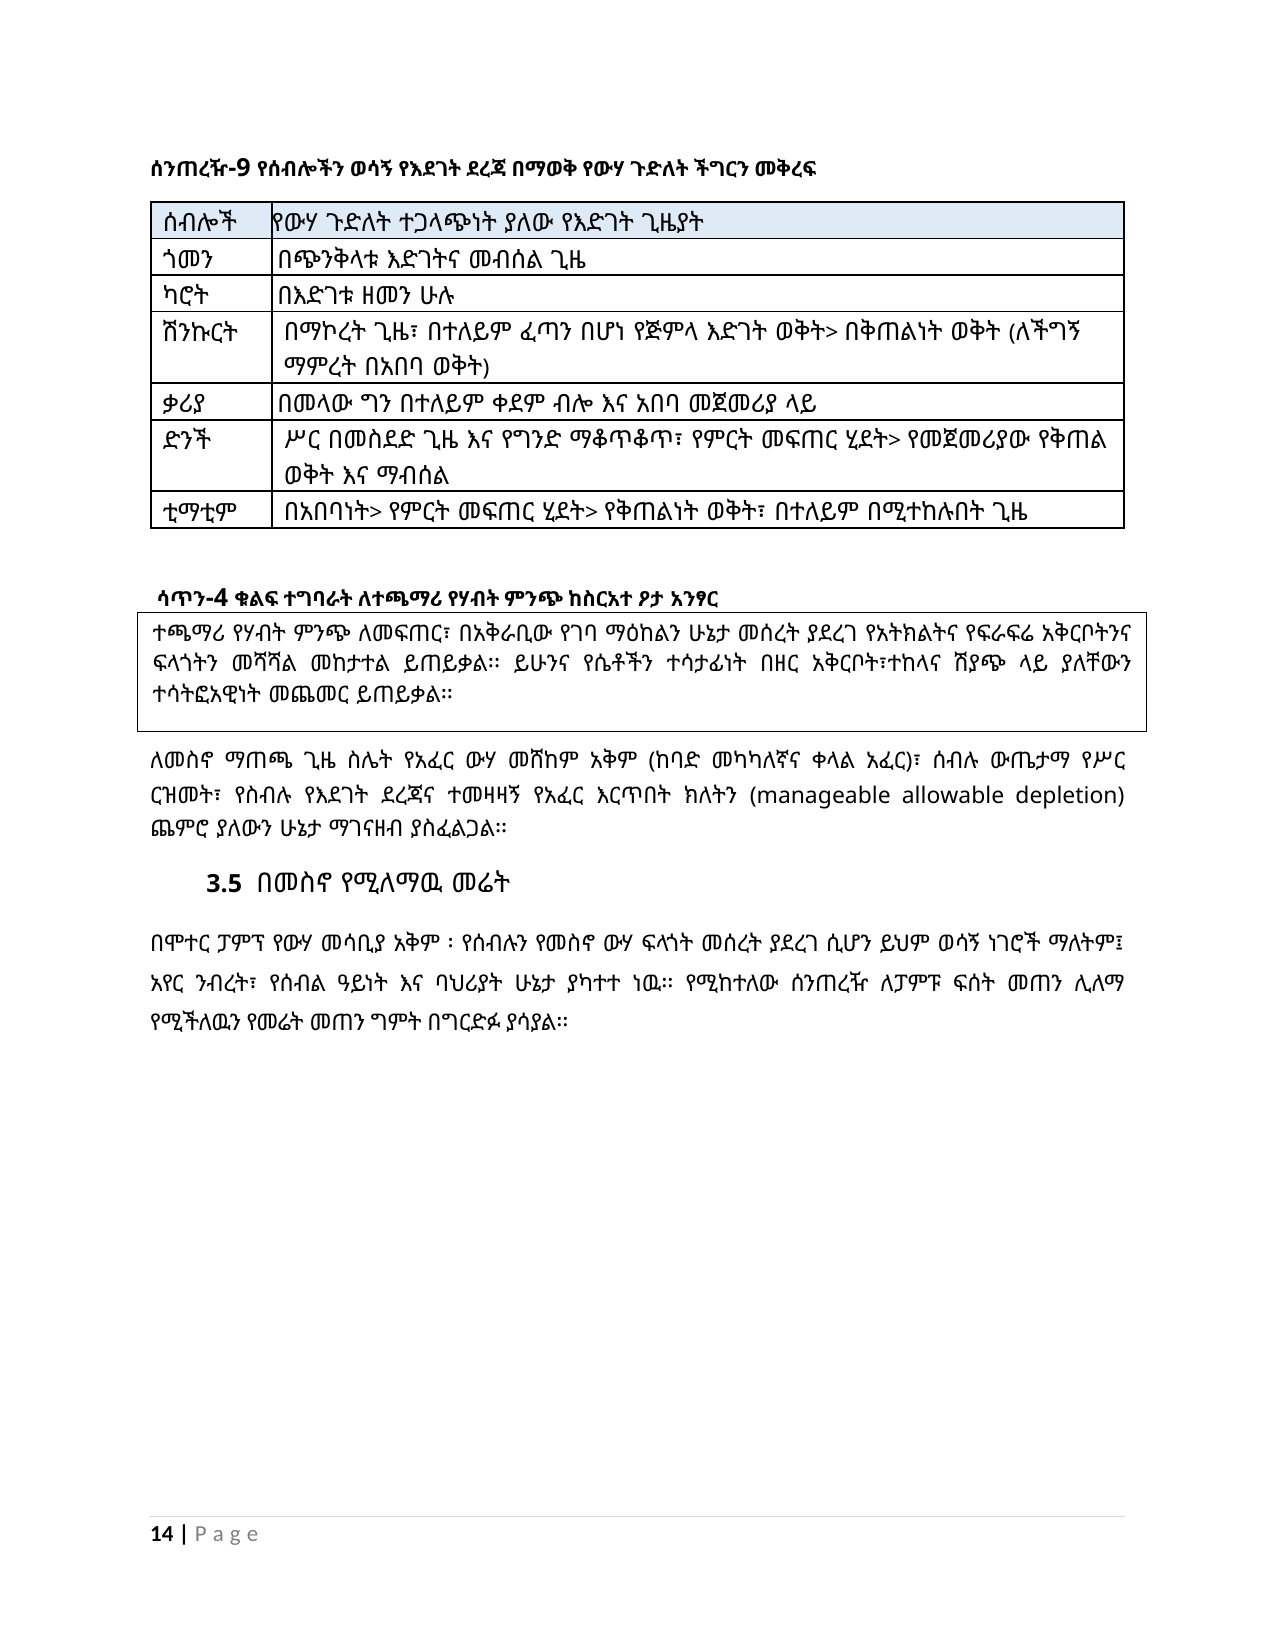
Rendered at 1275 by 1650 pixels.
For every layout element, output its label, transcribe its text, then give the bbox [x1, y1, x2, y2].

table_cell ጎመን [152, 239, 271, 274]
table_cell ቃሪያ [152, 384, 271, 419]
text ሳጥን-4 ቁልፍ ተግባራት ለተጫማሪ የሃብት ምንጭ ከስርአተ ዖታ አንፃር [150, 579, 1125, 612]
table_header ሰብሎች [152, 203, 271, 238]
text ለመስኖ ማጠጫ ጊዜ ስሌት የአፈር ውሃ መሸከም አቅም (ከባድ መካካለኛና ቀላል አፈር)፣ ሰብሉ ውጤታማ የሥር ርዝመት፣ የስብሉ የእደገት ደረጃና ተመዛዛኝ የአፈር እርጥበት ክለትን (manageable allowable depletion) ጨምሮ ያለውን ሁኔታ ማገናዘብ ያስፈልጋል፡፡ [150, 743, 1125, 841]
subtitle በመስኖ የሚለማዉ መሬት [206, 866, 1125, 900]
table_cell ሥር በመስደድ ጊዜ እና የግንድ ማቆጥቆጥ፣ የምርት መፍጠር ሂደት> የመጀመሪያው የቅጠል ወቅት እና ማብሰል [273, 421, 1123, 490]
table_header የውሃ ጉድለት ተጋላጭነት ያለው የእድገት ጊዜያት [273, 203, 1123, 238]
table_cell በመላው ግን በተለይም ቀደም ብሎ እና አበባ መጀመሪያ ላይ [273, 384, 1123, 419]
table_cell በማኮረት ጊዜ፣ በተለይም ፈጣን በሆነ የጅምላ እድገት ወቅት> በቅጠልነት ወቅት (ለችግኝ ማምረት በአበባ ወቅት) [273, 312, 1123, 382]
table_cell በአበባነት> የምርት መፍጠር ሂደት> የቅጠልነት ወቅት፣ በተለይም በሚተከሉበት ጊዜ [273, 492, 1123, 527]
table_cell ሽንኩርት [152, 312, 271, 382]
text በሞተር ፓምፕ የውሃ መሳቢያ አቅም ፡ የሰብሉን የመስኖ ውሃ ፍላጎት መሰረት ያደረገ ሲሆን ይህም ወሳኝ ነገሮች ማለትም፤ አየር ንብረት፣ የሰብል ዓይነት እና ባህሪያት ሁኔታ ያካተተ ነዉ፡፡ የሚከተለው ሰንጠረዥ ለፓምፑ ፍሰት መጠን ሊለማ የሚችለዉን የመሬት መጠን ግምት በግርድፉ ያሳያል፡፡ [150, 930, 1125, 1036]
table_cell በእድገቱ ዘመን ሁሉ [273, 276, 1123, 311]
table_cell ድንች [152, 421, 271, 490]
table_cell ቲማቲም [152, 492, 271, 527]
table_cell በጭንቅላቱ እድገትና መብሰል ጊዜ [273, 239, 1123, 274]
table_cell ካሮት [152, 276, 271, 311]
text ሰንጠረዥ-9 የሰብሎችን ወሳኝ የእደገት ደረጃ በማወቅ የውሃ ጉድለት ችግርን መቅረፍ [150, 150, 1125, 184]
